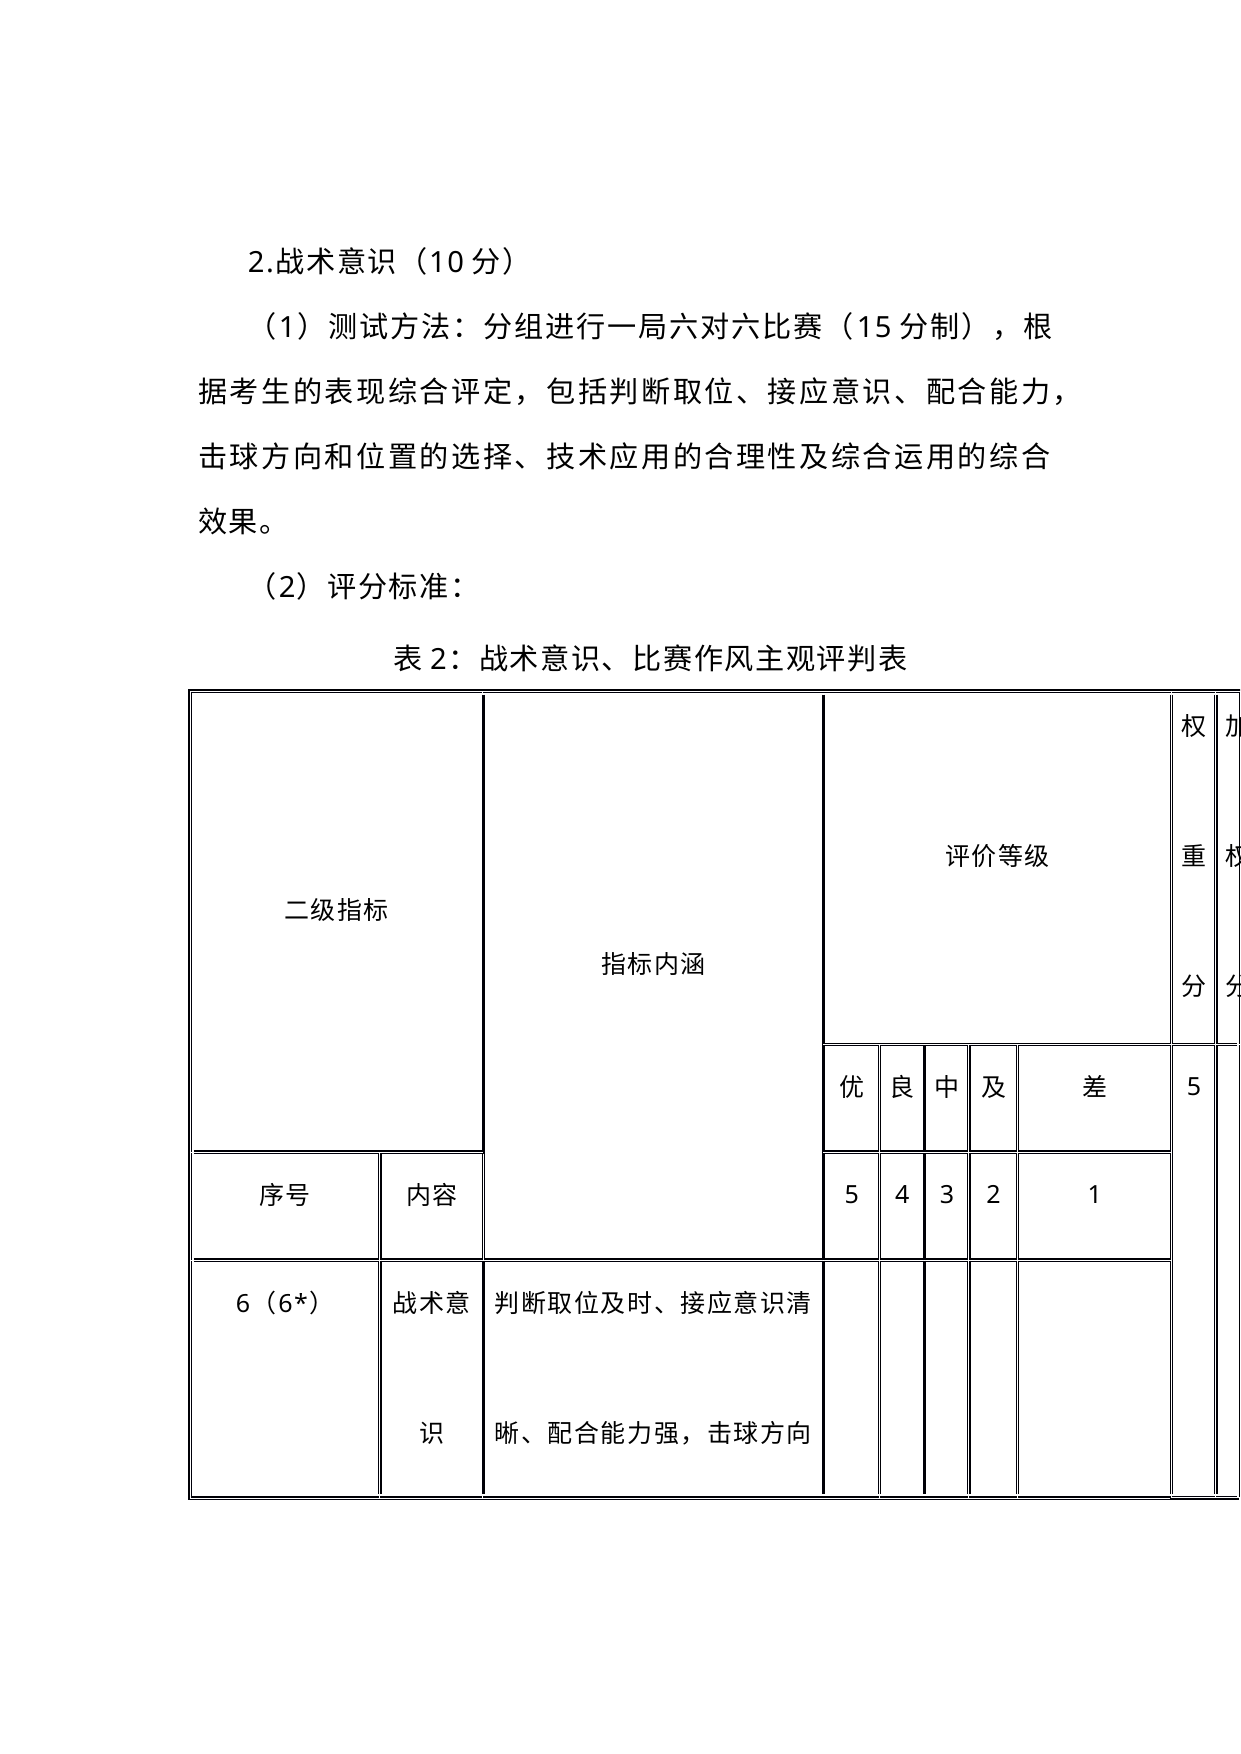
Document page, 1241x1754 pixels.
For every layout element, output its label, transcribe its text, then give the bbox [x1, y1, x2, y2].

table_cell [823, 1262, 880, 1496]
table_cell 优 [825, 1046, 878, 1150]
table_cell 及 [971, 1046, 1016, 1150]
text 表2：战术意识、比赛作风主观评判表 [198, 624, 1053, 689]
table_cell 序号 [192, 1150, 378, 1258]
table_cell 4 [881, 1154, 923, 1258]
text 2.战术意识（10分） [198, 227, 1053, 292]
text （2）评分标准： [198, 552, 1053, 617]
table_cell 良 [881, 1046, 923, 1150]
table_cell 6（6*） [192, 1258, 380, 1496]
table_header 二级指标 [192, 691, 483, 1150]
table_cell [483, 1262, 823, 1496]
table_cell [1018, 1262, 1171, 1496]
table_cell 3 [926, 1154, 967, 1258]
text （1）测试方法：分组进行一局六对六比赛（15分制），根据考生的表现综合评定，包括判断取位、接应意识、配合能力，击球方向和位置的选择、技术应用的合理性及综合运用的综合效果。 [198, 292, 1053, 552]
table_cell 内容 [382, 1154, 482, 1258]
table_cell 中 [926, 1046, 967, 1150]
table_header 指标内涵 [483, 693, 823, 1258]
table_cell 2 [971, 1154, 1016, 1258]
table_header 加权分 [1216, 693, 1239, 1042]
table_cell 5 [825, 1154, 878, 1258]
table_cell 差 [1019, 1046, 1170, 1150]
table_cell [969, 1262, 1018, 1496]
table_cell [1216, 1043, 1239, 1496]
table_header 权重分 [1171, 691, 1216, 1042]
table_cell 5 [1171, 1043, 1216, 1496]
table_cell 战术意识 [380, 1262, 483, 1496]
table_header 评价等级 [823, 693, 1171, 1042]
table_cell 1 [1019, 1154, 1170, 1258]
table_cell [924, 1258, 969, 1496]
table_cell [880, 1262, 924, 1496]
